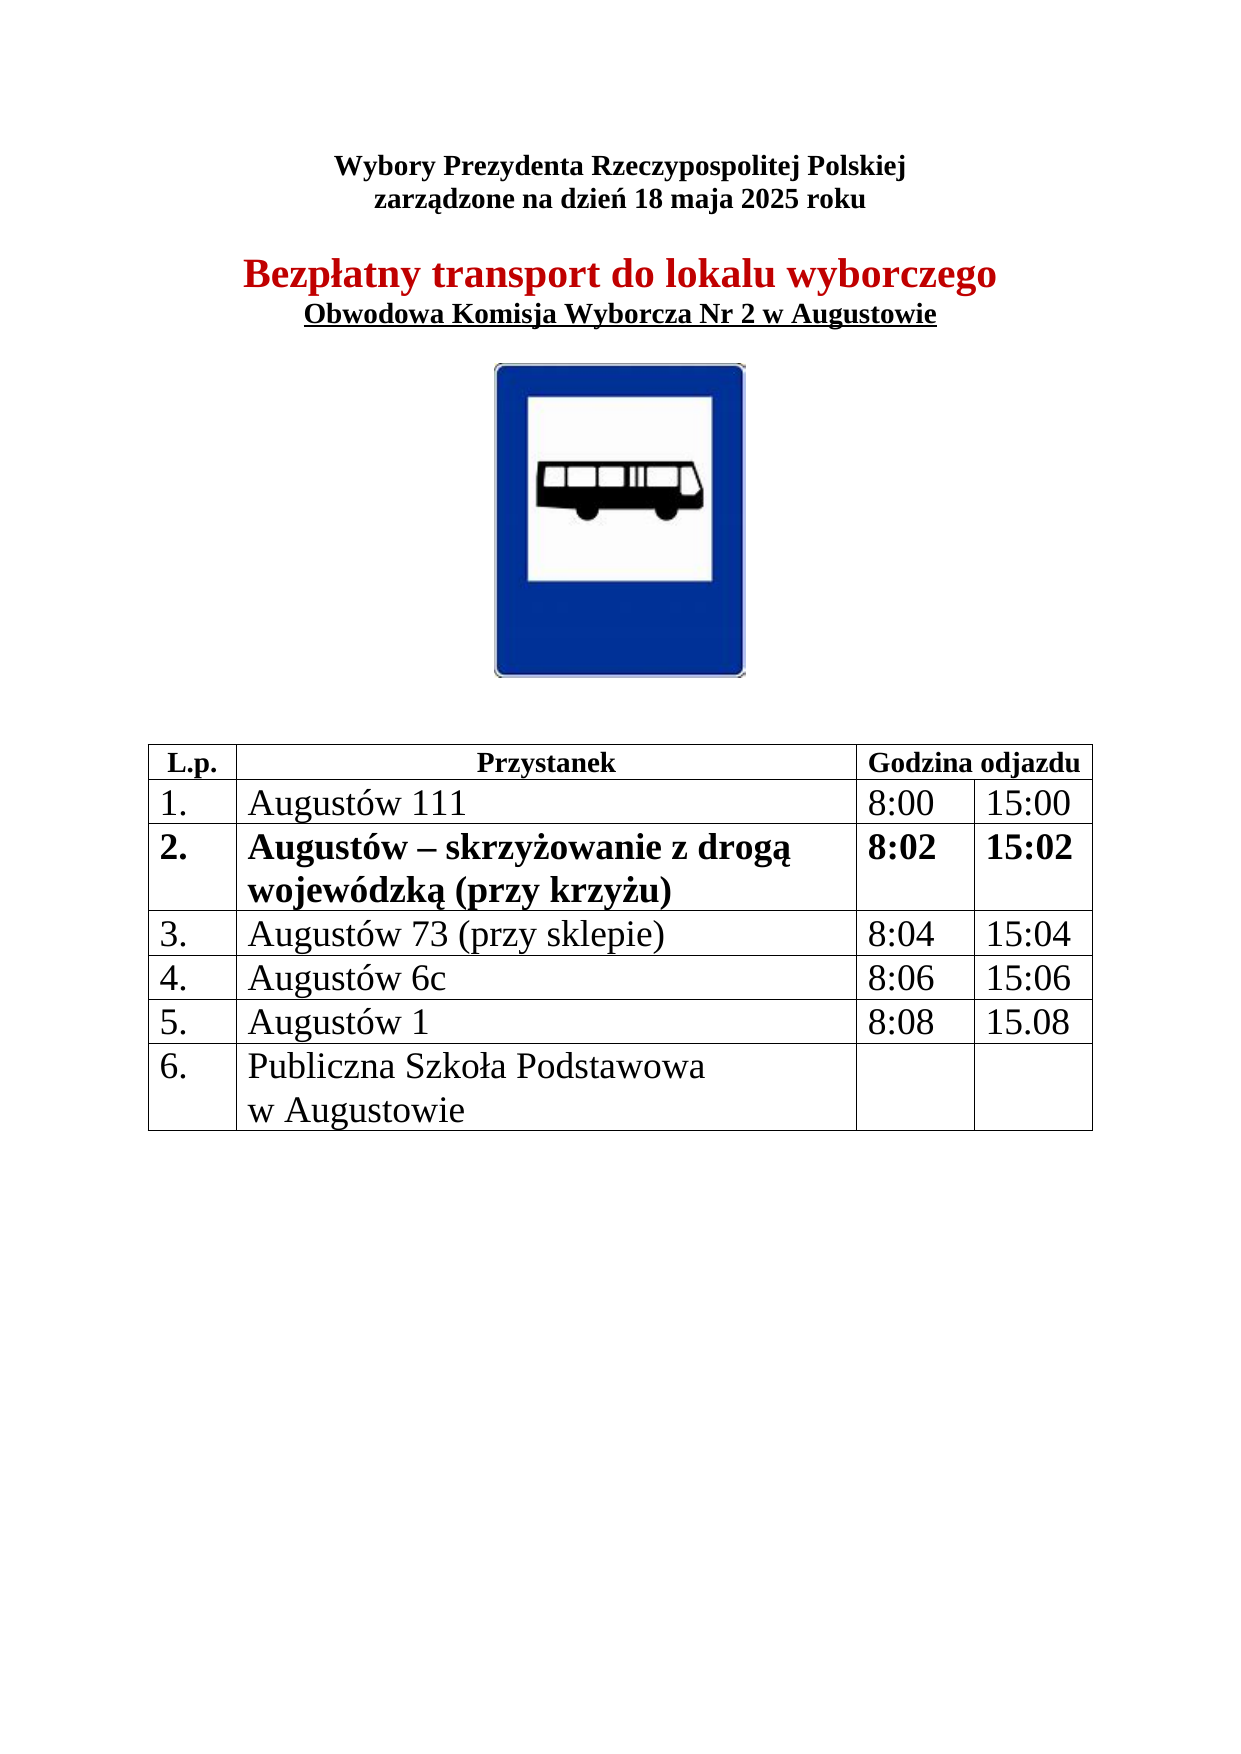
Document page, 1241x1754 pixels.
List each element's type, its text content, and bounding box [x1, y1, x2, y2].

title zarządzone na dzień 18 maja 2025 roku [148, 181, 1093, 215]
picture [494, 363, 746, 678]
table_cell 15:04 [975, 911, 1092, 954]
table_cell 2. [149, 824, 236, 910]
table_cell 8:08 [857, 1000, 974, 1043]
table_cell Augustów 1 [237, 1000, 856, 1043]
table_cell [975, 1044, 1092, 1130]
table_cell 3. [149, 911, 236, 954]
table_cell Augustów – skrzyżowanie z drogą wojewódzką (przy krzyżu) [237, 824, 856, 910]
table_header Godzina odjazdu [857, 745, 1092, 779]
title Wybory Prezydenta Rzeczypospolitej Polskiej [148, 148, 1093, 181]
table_cell Augustów 73 (przy sklepie) [237, 911, 856, 954]
table_cell 1. [149, 780, 236, 823]
table_cell 15:06 [975, 956, 1092, 999]
table_cell 8:06 [857, 956, 974, 999]
title Obwodowa Komisja Wyborcza Nr 2 w Augustowie [148, 296, 1093, 330]
table_header Przystanek [237, 745, 856, 779]
table_cell 8:00 [857, 780, 974, 823]
table_cell 15.08 [975, 1000, 1092, 1043]
table_cell 4. [149, 956, 236, 999]
table_cell Augustów 6c [237, 956, 856, 999]
table_cell 5. [149, 1000, 236, 1043]
table_cell 6. [149, 1044, 236, 1130]
table_cell 8:04 [857, 911, 974, 954]
title Bezpłatny transport do lokalu wyborczego [148, 248, 1093, 296]
table_cell 15:02 [975, 824, 1092, 910]
table_cell 8:02 [857, 824, 974, 910]
table_cell Augustów 111 [237, 780, 856, 823]
table_cell 15:00 [975, 780, 1092, 823]
table_header L.p. [149, 745, 236, 779]
table_cell Publiczna Szkoła Podstawowa w Augustowie [237, 1044, 856, 1130]
table_cell [857, 1044, 974, 1130]
